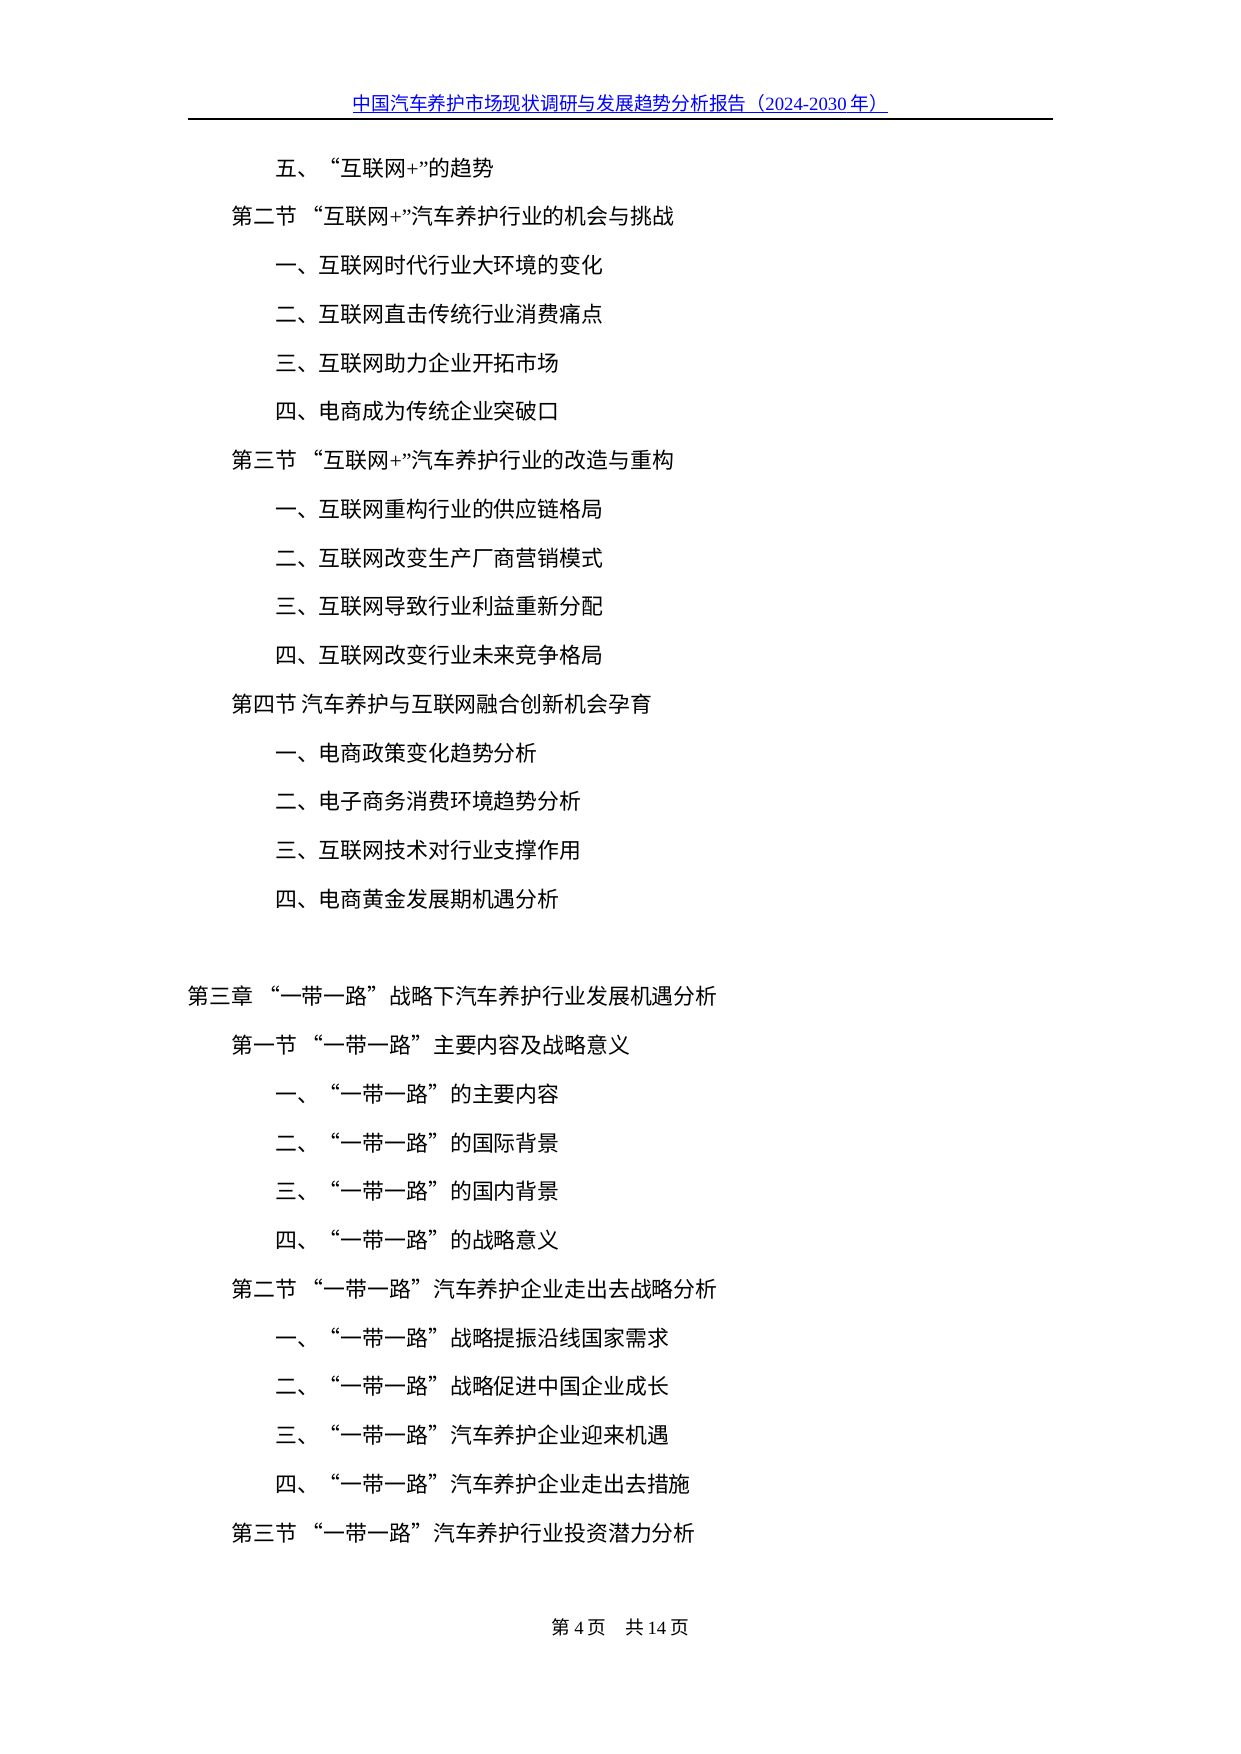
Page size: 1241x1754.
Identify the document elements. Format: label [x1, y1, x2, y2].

text [187, 150, 1053, 1548]
